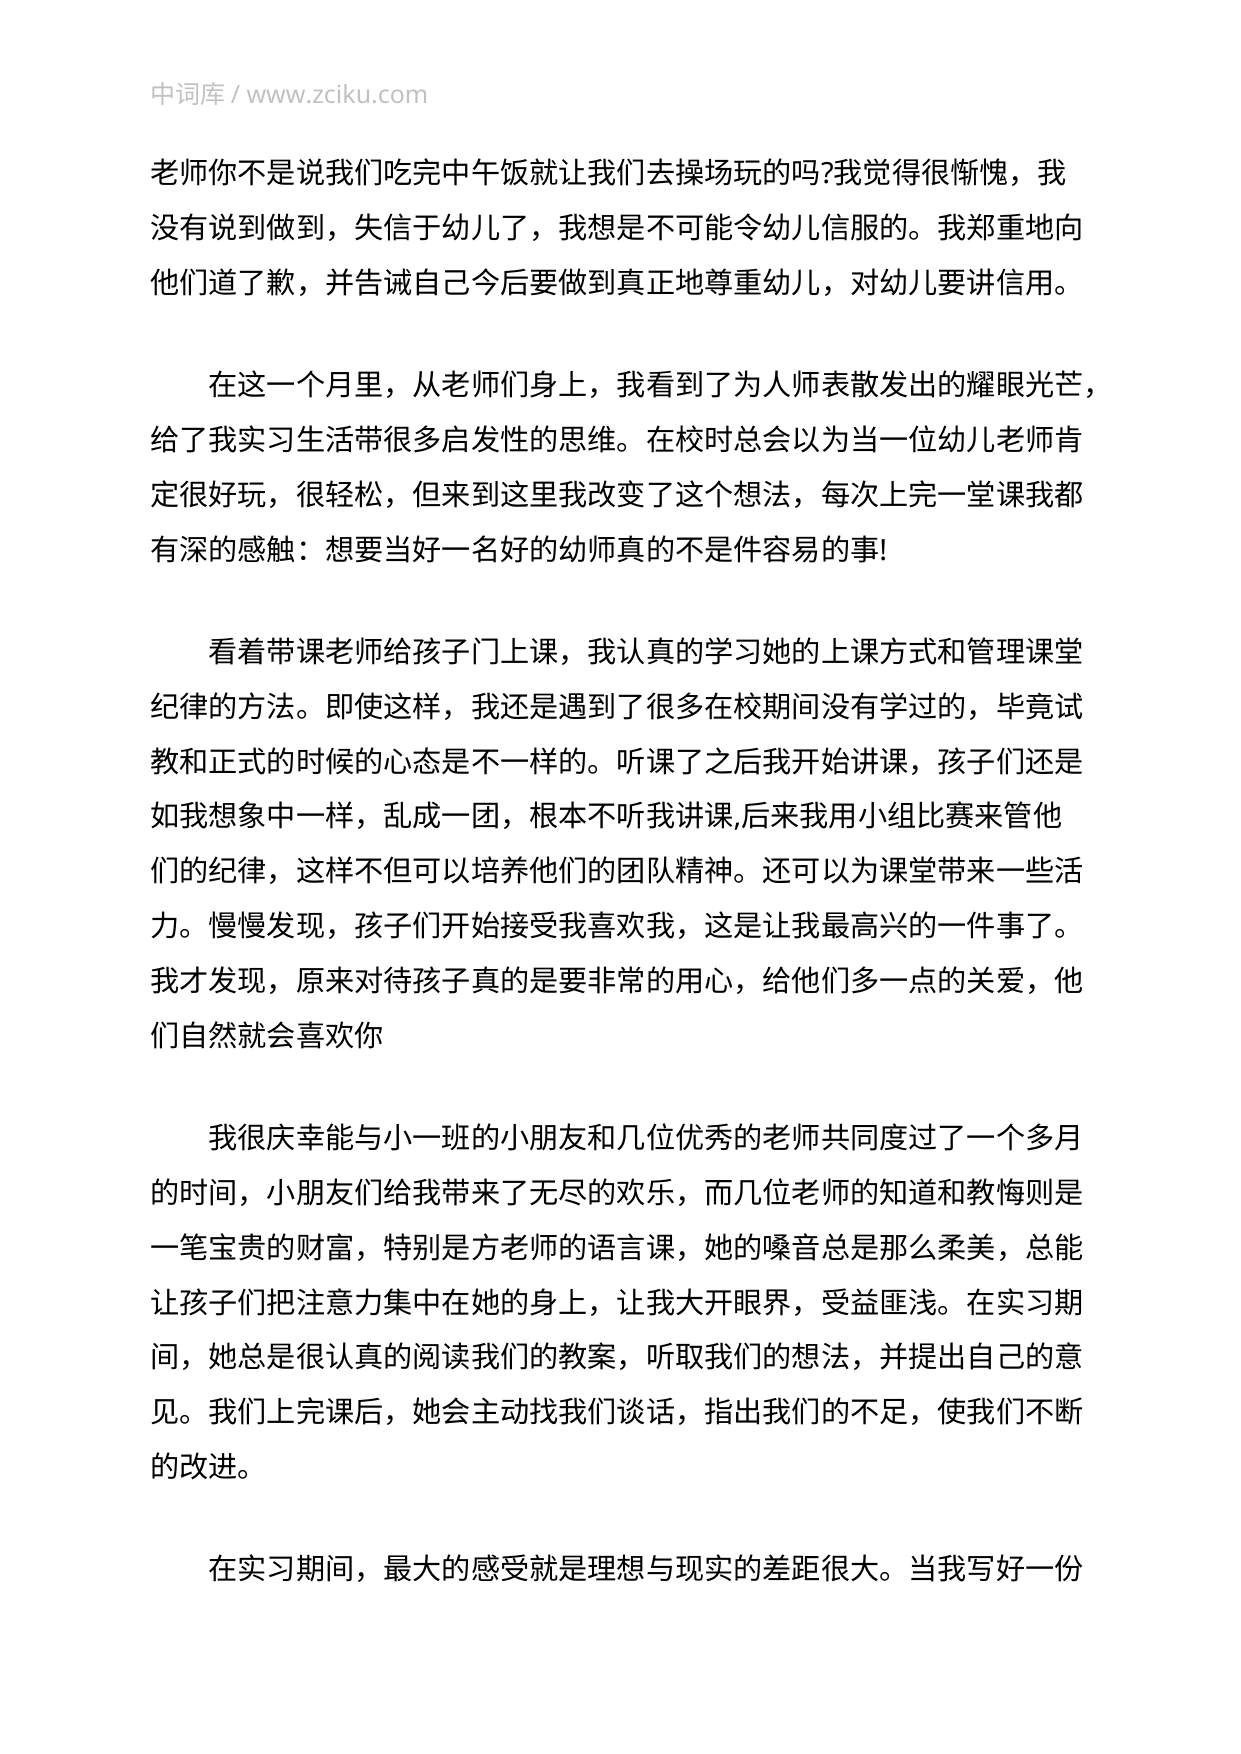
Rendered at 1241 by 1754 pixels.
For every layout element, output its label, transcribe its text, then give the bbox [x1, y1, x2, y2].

text 在这一个月里，从老师们身上，我看到了为人师表散发出的耀眼光芒，给了我实习生活带很多启发性的思维。在校时总会以为当一位幼儿老师肯定很好玩，很轻松，但来到这里我改变了这个想法，每次上完一堂课我都有深的感触：想要当好一名好的幼师真的不是件容易的事! [150, 362, 1090, 569]
text 看着带课老师给孩子门上课，我认真的学习她的上课方式和管理课堂纪律的方法。即使这样，我还是遇到了很多在校期间没有学过的，毕竟试教和正式的时候的心态是不一样的。听课了之后我开始讲课，孩子们还是如我想象中一样，乱成一团，根本不听我讲课,后来我用小组比赛来管他们的纪律，这样不但可以培养他们的团队精神。还可以为课堂带来一些活力。慢慢发现，孩子们开始接受我喜欢我，这是让我最高兴的一件事了。我才发现，原来对待孩子真的是要非常的用心，给他们多一点的关爱，他们自然就会喜欢你 [150, 628, 1090, 1055]
text 我很庆幸能与小一班的小朋友和几位优秀的老师共同度过了一个多月的时间，小朋友们给我带来了无尽的欢乐，而几位老师的知道和教悔则是一笔宝贵的财富，特别是方老师的语言课，她的嗓音总是那么柔美，总能让孩子们把注意力集中在她的身上，让我大开眼界，受益匪浅。在实习期间，她总是很认真的阅读我们的教案，听取我们的想法，并提出自己的意见。我们上完课后，她会主动找我们谈话，指出我们的不足，使我们不断的改进。 [150, 1114, 1090, 1486]
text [150, 1546, 1090, 1588]
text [150, 150, 1090, 302]
